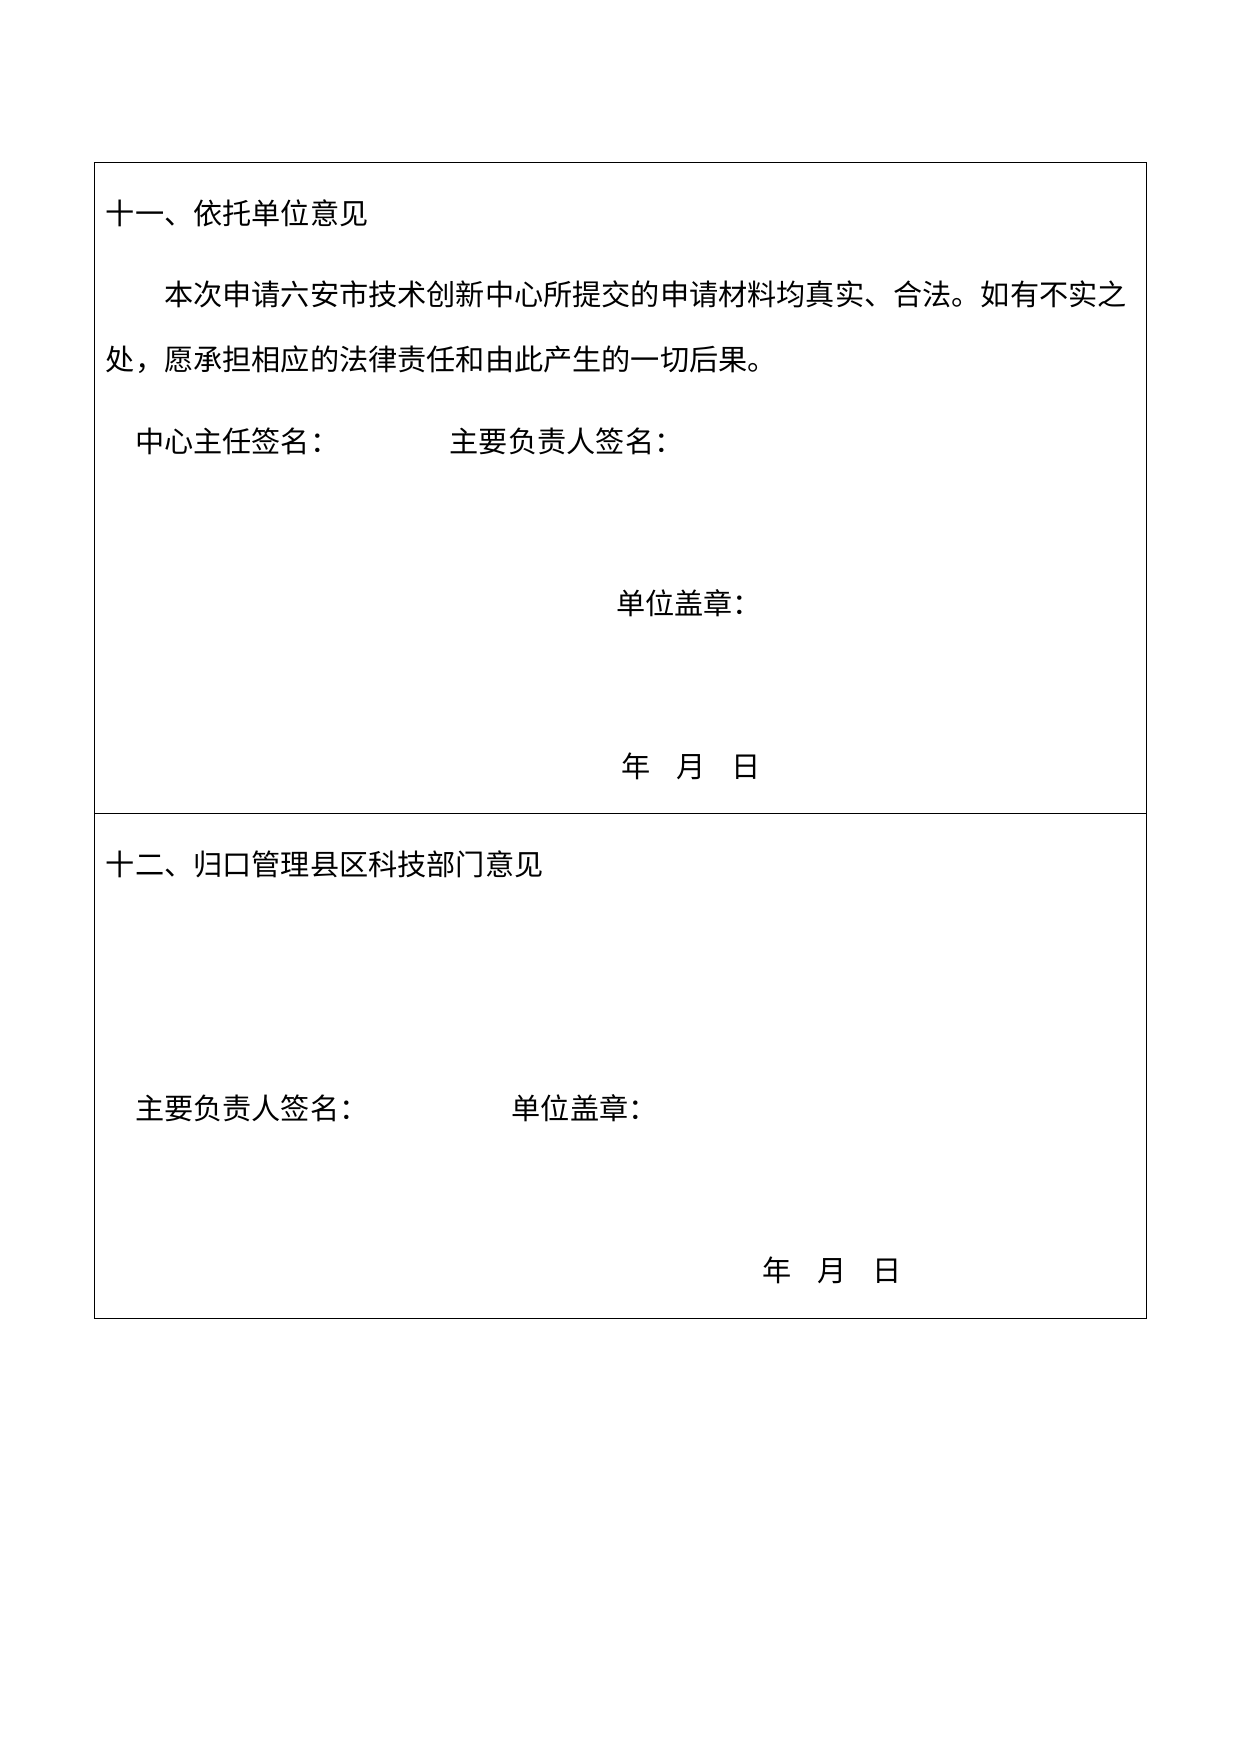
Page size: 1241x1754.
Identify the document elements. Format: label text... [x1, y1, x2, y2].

table_cell 十二、归口管理县区科技部门意见 主要负责人签名： 单位盖章： 年 月 日 [95, 814, 1146, 1318]
table_cell 十一、依托单位意见 本次申请六安市技术创新中心所提交的申请材料均真实、合法。如有不实之处，愿承担相应的法律责任和由此产生的一切后果。 中心主任签名： 主要负责人签名： 单位盖章： 年 月 日 [95, 163, 1146, 813]
